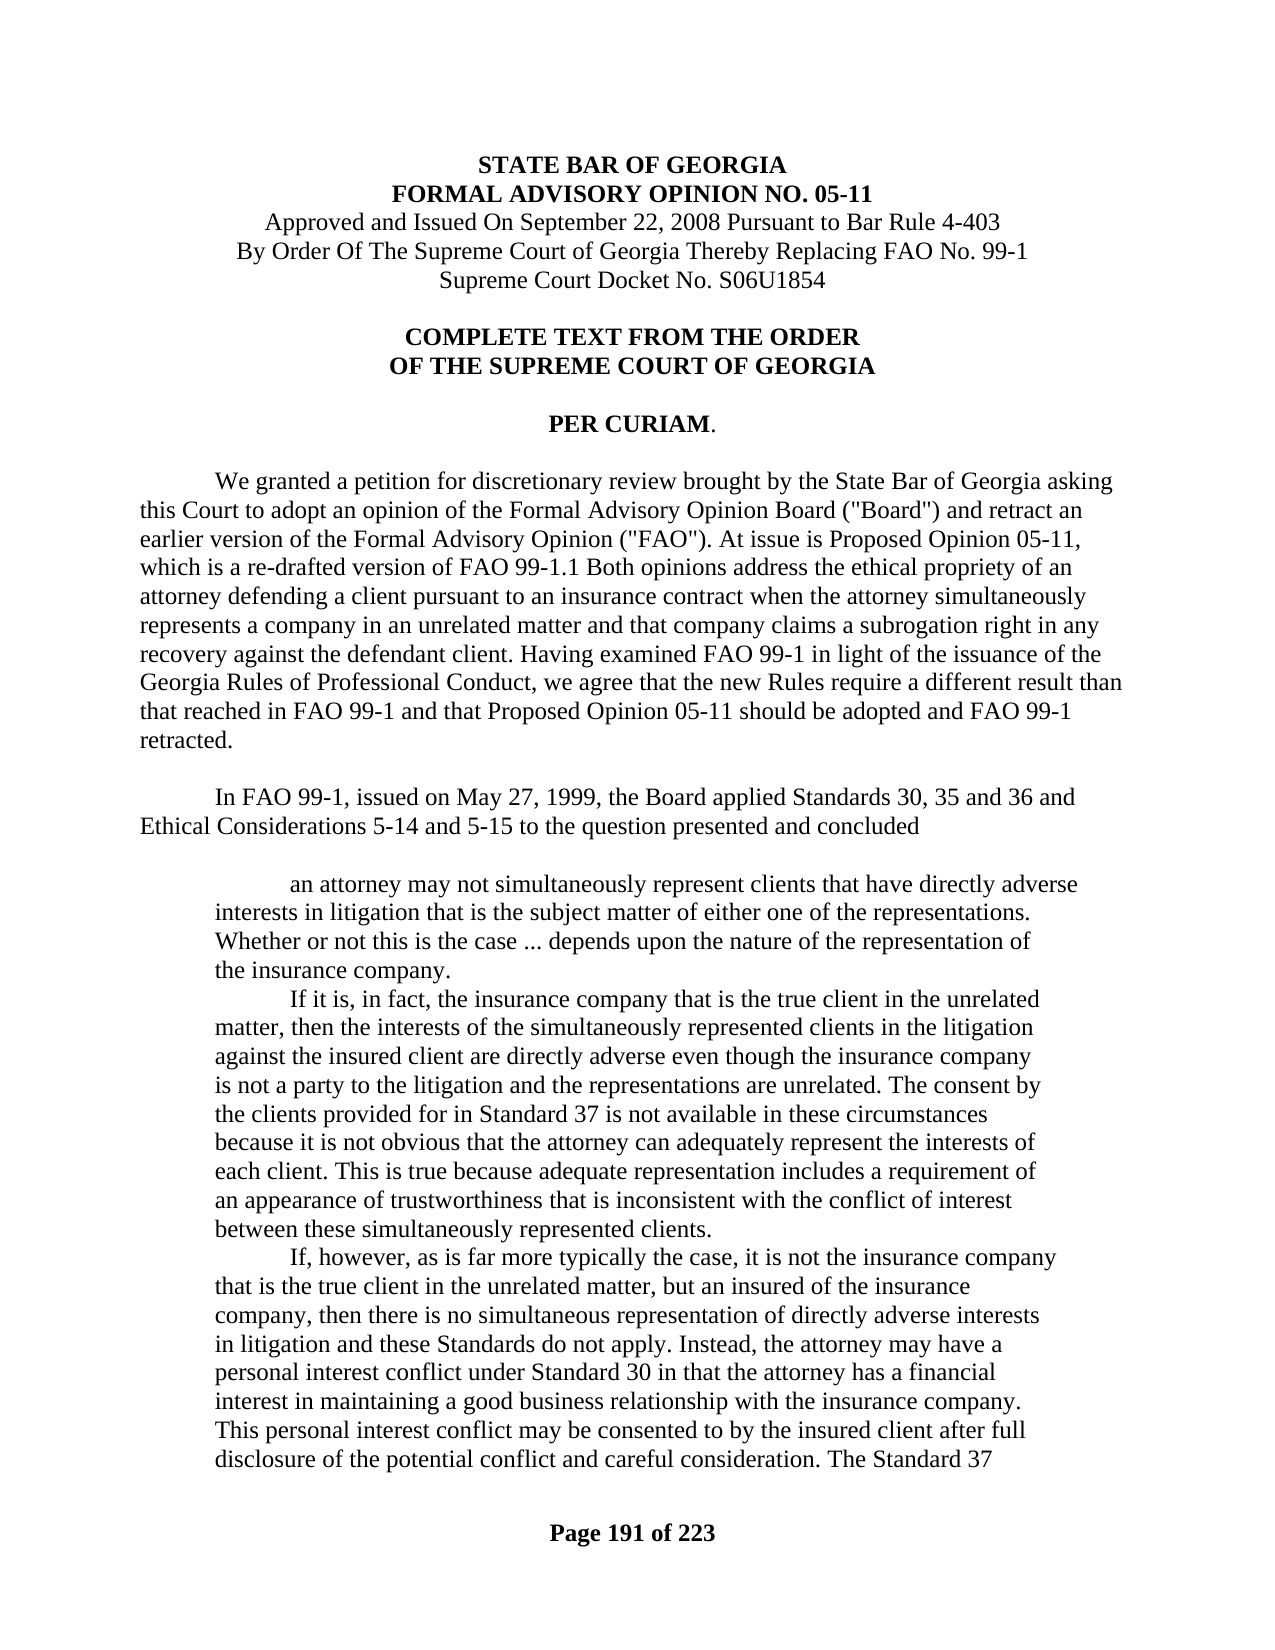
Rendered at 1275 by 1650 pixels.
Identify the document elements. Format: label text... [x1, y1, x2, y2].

text an attorney may not simultaneously represent clients that have directly adverse [214, 869, 1125, 897]
text OF THE SUPREME COURT OF GEORGIA [139, 351, 1125, 380]
text against the insured client are directly adverse even though the insurance company [214, 1041, 1125, 1070]
text matter, then the interests of the simultaneously represented clients in the litigation [214, 1012, 1125, 1041]
text each client. This is true because adequate representation includes a requirement of [214, 1156, 1125, 1185]
text If it is, in fact, the insurance company that is the true client in the unrelated [214, 984, 1125, 1012]
text FORMAL ADVISORY OPINION NO. 05-11 [139, 179, 1125, 207]
text Supreme Court Docket No. S06U1854 [139, 265, 1125, 294]
text STATE BAR OF GEORGIA [139, 150, 1125, 179]
text company, then there is no simultaneous representation of directly adverse interests [214, 1300, 1125, 1329]
text COMPLETE TEXT FROM THE ORDER [139, 322, 1125, 351]
text an appearance of trustworthiness that is inconsistent with the conflict of interest [214, 1185, 1125, 1214]
text We granted a petition for discretionary review brought by the State Bar of Georgia asking this Court to adopt an opinion of the Formal Advisory Opinion Board ("Board") and retract an earlier version of the Formal Advisory Opinion ("FAO"). At issue is Proposed Opinion 05-11, which is a re-drafted version of FAO 99-1.1 Both opinions address the ethical propriety of an attorney defending a client pursuant to an insurance contract when the attorney simultaneously represents a company in an unrelated matter and that company claims a subrogation right in any recovery against the defendant client. Having examined FAO 99-1 in light of the issuance of the Georgia Rules of Professional Conduct, we agree that the new Rules require a different result than that reached in FAO 99-1 and that Proposed Opinion 05-11 should be adopted and FAO 99-1 retracted. [139, 466, 1125, 754]
text In FAO 99-1, issued on May 27, 1999, the Board applied Standards 30, 35 and 36 and Ethical Considerations 5-14 and 5-15 to the question presented and concluded [139, 782, 1125, 840]
text personal interest conflict under Standard 30 in that the attorney has a financial [214, 1357, 1125, 1386]
text PER CURIAM. [139, 409, 1125, 437]
text the clients provided for in Standard 37 is not available in these circumstances [214, 1099, 1125, 1127]
text If, however, as is far more typically the case, it is not the insurance company [214, 1242, 1125, 1271]
text interests in litigation that is the subject matter of either one of the representations. [214, 897, 1125, 926]
text This personal interest conflict may be consented to by the insured client after full [214, 1415, 1125, 1444]
text that is the true client in the unrelated matter, but an insured of the insurance [214, 1271, 1125, 1300]
text Whether or not this is the case ... depends upon the nature of the representation of [214, 926, 1125, 955]
text between these simultaneously represented clients. [214, 1214, 1125, 1242]
text Approved and Issued On September 22, 2008 Pursuant to Bar Rule 4-403 [139, 207, 1125, 236]
text because it is not obvious that the attorney can adequately represent the interests of [214, 1127, 1125, 1156]
text By Order Of The Supreme Court of Georgia Thereby Replacing FAO No. 99-1 [139, 236, 1125, 265]
text in litigation and these Standards do not apply. Instead, the attorney may have a [214, 1329, 1125, 1357]
text interest in maintaining a good business relationship with the insurance company. [214, 1386, 1125, 1415]
text the insurance company. [214, 955, 1125, 984]
text disclosure of the potential conflict and careful consideration. The Standard 37 [214, 1444, 1125, 1472]
text is not a party to the litigation and the representations are unrelated. The consent by [214, 1070, 1125, 1099]
